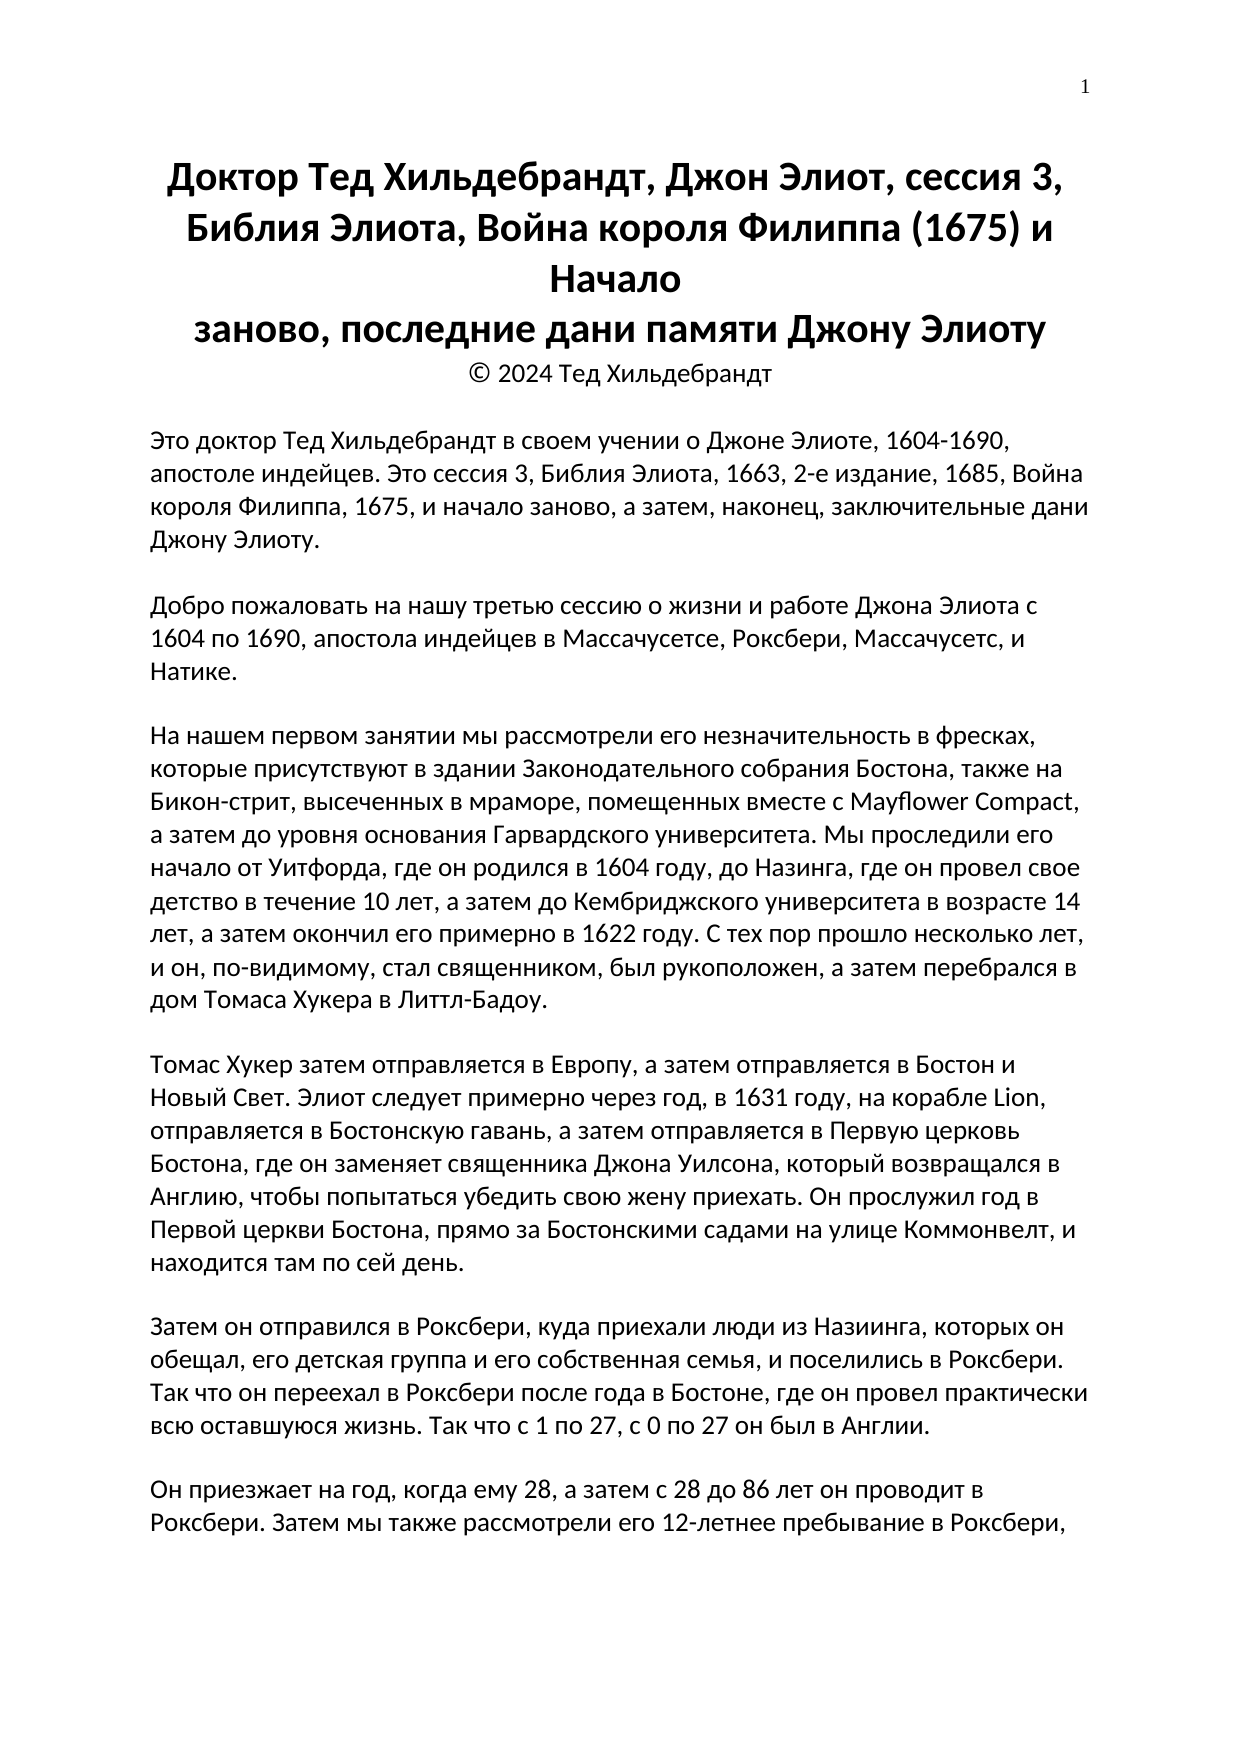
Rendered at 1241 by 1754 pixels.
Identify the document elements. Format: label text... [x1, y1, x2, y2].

text Затем он отправился в Роксбери, куда приехали люди из Назиинга, которых он обещал, его детская группа и его собственная семья, и поселились в Роксбери. Так что он переехал в Роксбери после года в Бостоне, где он провел практически всю оставшуюся жизнь. Так что с 1 по 27, с 0 по 27 он был в Англии. [150, 1309, 1090, 1441]
text Доктор Тед Хильдебрандт, Джон Элиот, сессия 3, Библия Элиота, Война короля Филиппа (1675) и Начало заново, последние дани памяти Джону Элиоту [150, 150, 1090, 353]
text На нашем первом занятии мы рассмотрели его незначительность в фресках, которые присутствуют в здании Законодательного собрания Бостона, также на Бикон-стрит, высеченных в мраморе, помещенных вместе с Mayflower Compact, а затем до уровня основания Гарвардского университета. Мы проследили его начало от Уитфорда, где он родился в 1604 году, до Назинга, где он провел свое детство в течение 10 лет, а затем до Кембриджского университета в возрасте 14 лет, а затем окончил его примерно в 1622 году. С тех пор прошло несколько лет, и он, по-видимому, стал священником, был рукоположен, а затем перебрался в дом Томаса Хукера в Литтл-Бадоу. [150, 718, 1090, 1016]
text Это доктор Тед Хильдебрандт в своем учении о Джоне Элиоте, 1604-1690, апостоле индейцев. Это сессия 3, Библия Элиота, 1663, 2-е издание, 1685, Война короля Филиппа, 1675, и начало заново, а затем, наконец, заключительные дани Джону Элиоту. Добро пожаловать на нашу третью сессию о жизни и работе Джона Элиота с 1604 по 1690, апостола индейцев в Массачусетсе, Роксбери, Массачусетс, и Натике. [150, 423, 1090, 687]
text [150, 1472, 1090, 1538]
text © 2024 Тед Хильдебрандт [150, 353, 1090, 390]
text Томас Хукер затем отправляется в Европу, а затем отправляется в Бостон и Новый Свет. Элиот следует примерно через год, в 1631 году, на корабле Lion, отправляется в Бостонскую гавань, а затем отправляется в Первую церковь Бостона, где он заменяет священника Джона Уилсона, который возвращался в Англию, чтобы попытаться убедить свою жену приехать. Он прослужил год в Первой церкви Бостона, прямо за Бостонскими садами на улице Коммонвелт, и находится там по сей день. [150, 1047, 1090, 1278]
